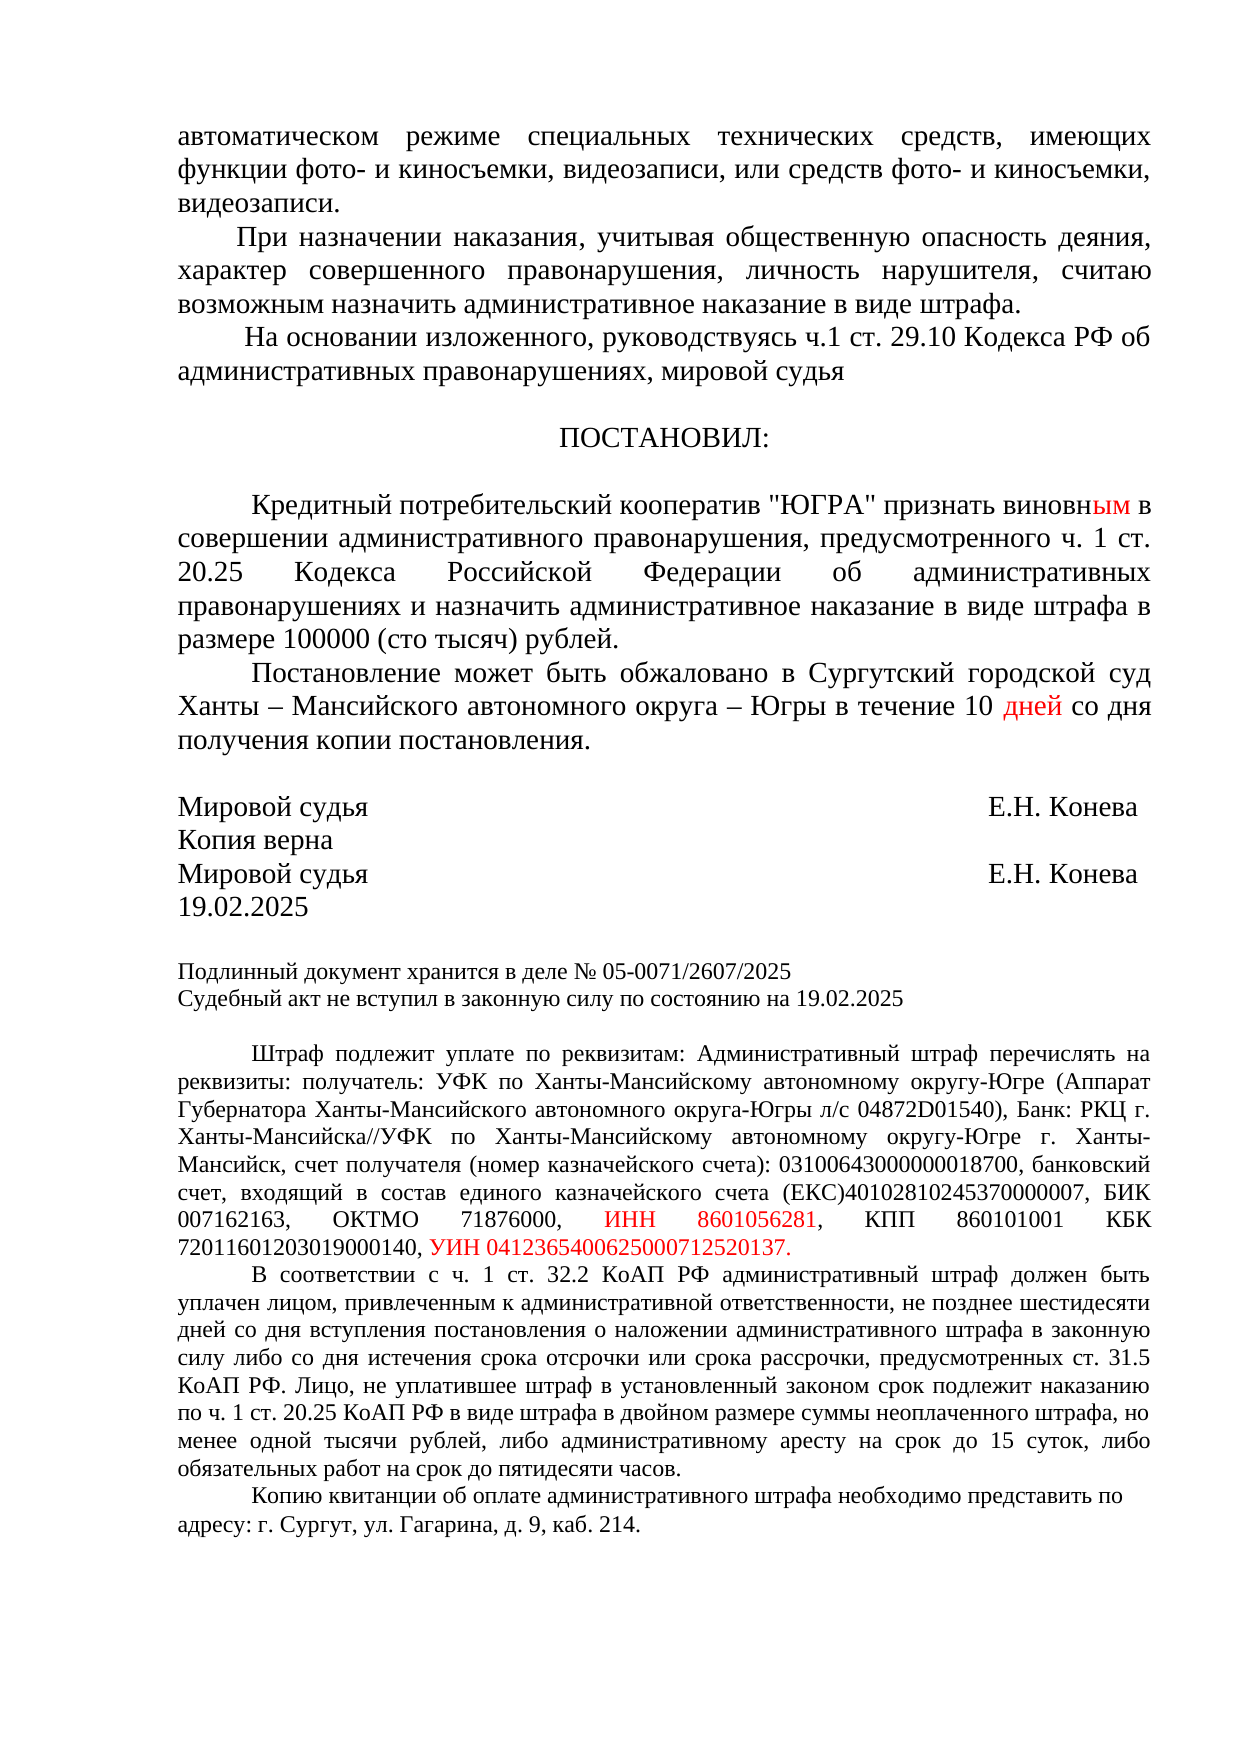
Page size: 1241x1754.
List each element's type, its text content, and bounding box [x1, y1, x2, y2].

text Копия верна [177, 822, 1152, 856]
text Мировой судья Е.Н. Конева [177, 856, 1152, 889]
text Мировой судья Е.Н. Конева [177, 789, 1152, 822]
text Штраф подлежит уплате по реквизитам: Административный штраф перечислять на реквизиты: получатель: УФК по Ханты-Мансийскому автономному округу-Югре (Аппарат Губернатора Ханты-Мансийского автономного округа-Югры л/с 04872D01540), Банк: РКЦ г. Ханты-Мансийска//УФК по Ханты-Мансийскому автономному округу-Югре г. Ханты-Мансийск, счет получателя (номер казначейского счета): 03100643000000018700, банковский счет, входящий в состав единого казначейского счета (ЕКС)40102810245370000007, БИК 007162163, ОКТМО 71876000, ИНН 8601056281, КПП 860101001 КБК 72011601203019000140, УИН 0412365400625000712520137. [177, 1039, 1152, 1260]
text Кредитный потребительский кооператив "ЮГРА" признать виновным в совершении административного правонарушения, предусмотренного ч. 1 ст. 20.25 Кодекса Российской Федерации об административных правонарушениях и назначить административное наказание в виде штрафа в размере 100000 (сто тысяч) рублей. [177, 487, 1152, 655]
text Постановление может быть обжаловано в Сургутский городской суд Ханты – Мансийского автономного округа – Югры в течение 10 дней со дня получения копии постановления. [177, 655, 1152, 755]
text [177, 118, 1152, 219]
text 19.02.2025 [177, 889, 1152, 923]
text ПОСТАНОВИЛ: [177, 420, 1152, 453]
text Копию квитанции об оплате административного штрафа необходимо представить по адресу: г. Сургут, ул. Гагарина, д. 9, каб. 214. [177, 1481, 1152, 1538]
text Судебный акт не вступил в законную силу по состоянию на 19.02.2025 [177, 984, 1152, 1012]
text На основании изложенного, руководствуясь ч.1 ст. 29.10 Кодекса РФ об административных правонарушениях, мировой судья [177, 319, 1152, 386]
text Подлинный документ хранится в деле № 05-0071/2607/2025 [177, 957, 1152, 984]
text В соответствии с ч. 1 ст. 32.2 КоАП РФ административный штраф должен быть уплачен лицом, привлеченным к административной ответственности, не позднее шестидесяти дней со дня вступления постановления о наложении административного штрафа в законную силу либо со дня истечения срока отсрочки или срока рассрочки, предусмотренных ст. 31.5 КоАП РФ. Лицо, не уплатившее штраф в установленный законом срок подлежит наказанию по ч. 1 ст. 20.25 КоАП РФ в виде штрафа в двойном размере суммы неоплаченного штрафа, но менее одной тысячи рублей, либо административному аресту на срок до 15 суток, либо обязательных работ на срок до пятидесяти часов. [177, 1260, 1152, 1481]
text При назначении наказания, учитывая общественную опасность деяния, характер совершенного правонарушения, личность нарушителя, считаю возможным назначить административное наказание в виде штрафа. [177, 219, 1152, 319]
